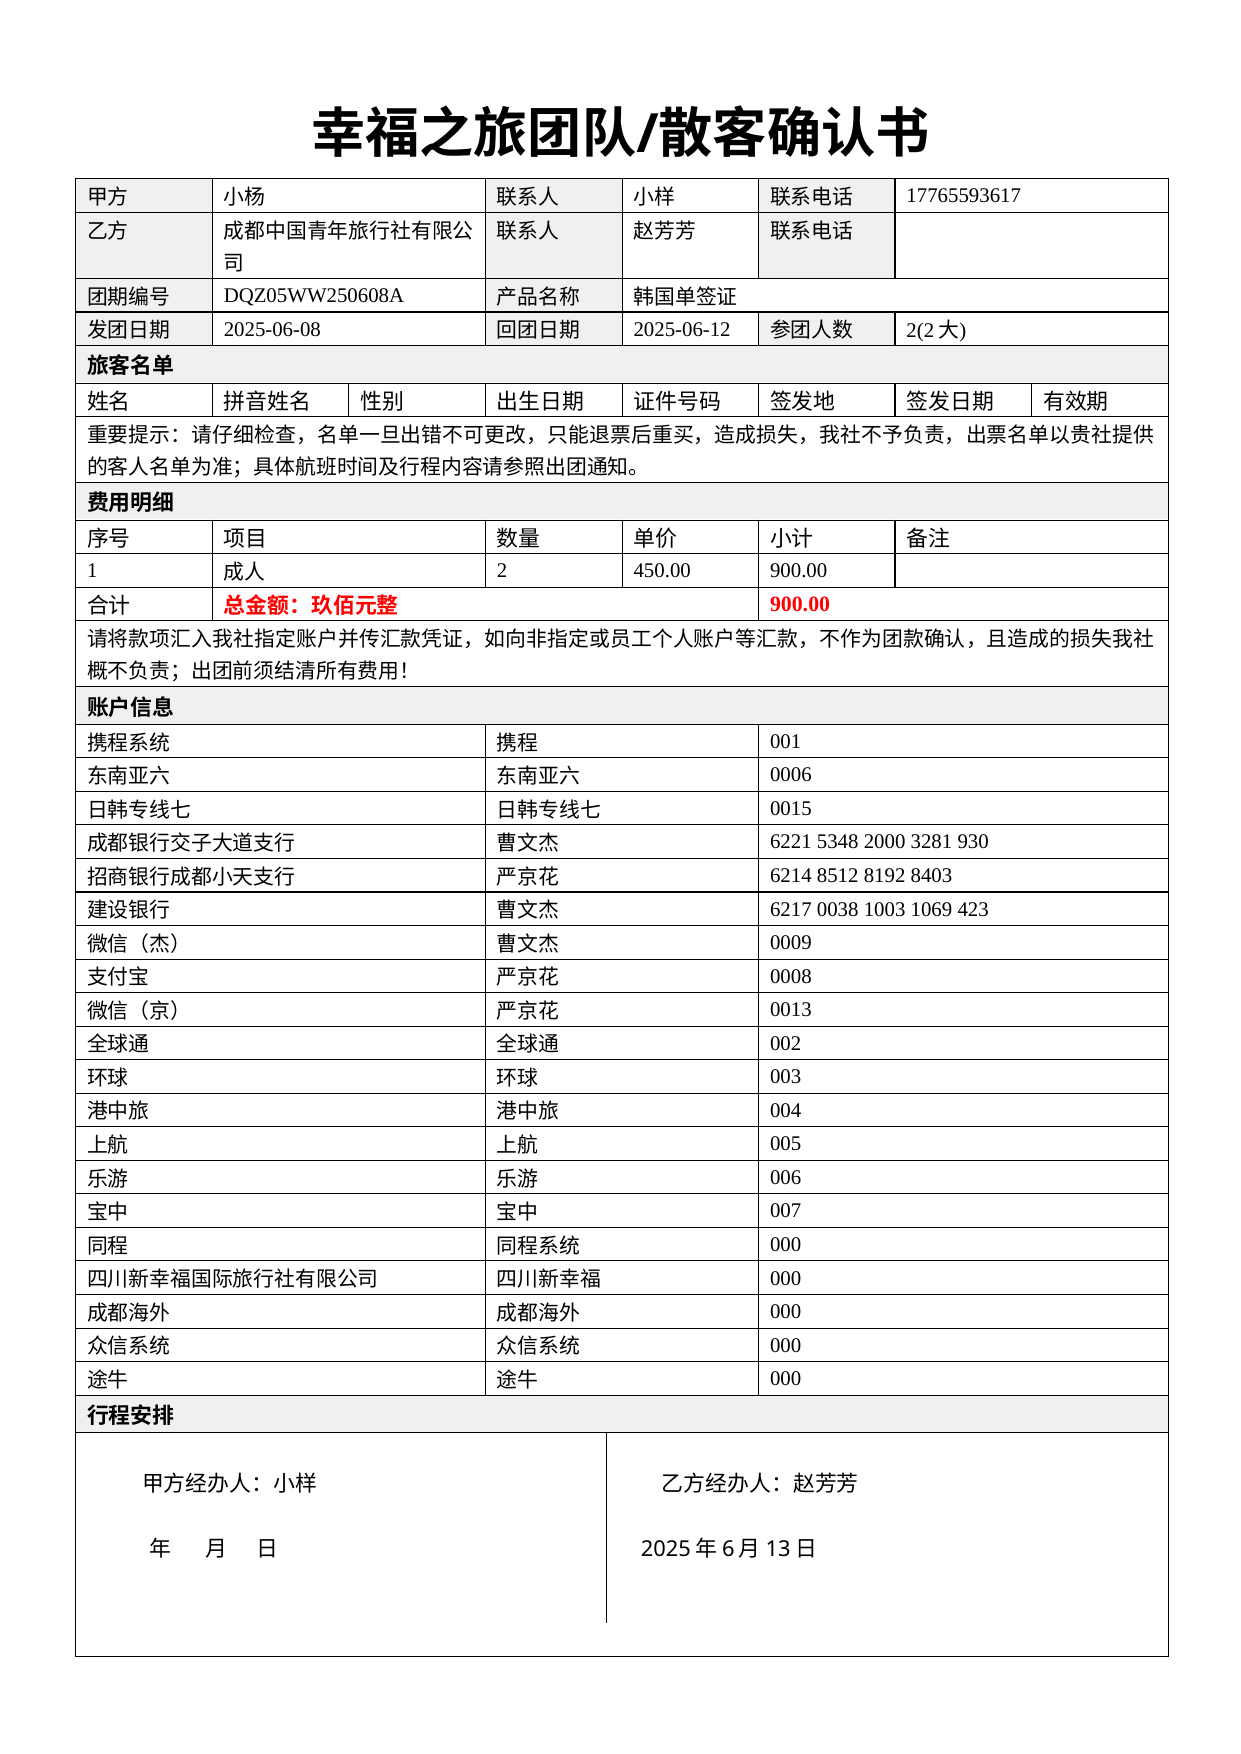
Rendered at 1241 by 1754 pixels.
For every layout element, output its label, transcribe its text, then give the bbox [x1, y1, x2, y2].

table_cell 东南亚六 [486, 758, 758, 791]
table_cell 总金额：玖佰元整 [213, 588, 758, 620]
table_cell 序号 [76, 521, 212, 553]
table_cell 0008 [759, 960, 1168, 992]
table_cell 6214 8512 8192 8403 [759, 859, 1168, 891]
table_cell 6217 0038 1003 1069 423 [759, 893, 1168, 925]
table_cell 0006 [759, 758, 1168, 791]
table_cell 严京花 [486, 859, 758, 891]
table_cell 项目 [213, 521, 485, 553]
table_cell 微信（京） [76, 993, 485, 1026]
table_cell 东南亚六 [76, 758, 485, 791]
table_cell 同程 [76, 1228, 485, 1260]
table_cell 同程系统 [486, 1228, 758, 1260]
table_cell 小计 [759, 521, 894, 553]
table_cell 成人 [213, 554, 485, 587]
table_cell 联系电话 [759, 213, 894, 278]
table_cell 签发日期 [896, 384, 1031, 416]
table_cell 2025-06-08 [213, 313, 485, 345]
table_cell 环球 [76, 1060, 485, 1093]
table_cell 日韩专线七 [76, 792, 485, 824]
table_header 甲方 [76, 179, 212, 212]
table_header 联系人 [486, 179, 622, 212]
table_cell 行程安排 [76, 1396, 1168, 1432]
table_cell 成都中国青年旅行社有限公司 [213, 213, 485, 278]
table_cell 姓名 [76, 384, 212, 416]
table_cell 严京花 [486, 960, 758, 992]
table_cell 004 [759, 1094, 1168, 1126]
table_cell 宝中 [486, 1194, 758, 1227]
table_cell 曹文杰 [486, 893, 758, 925]
table_cell 产品名称 [486, 279, 622, 311]
table_cell 拼音姓名 [213, 384, 348, 416]
table_cell 002 [759, 1027, 1168, 1059]
table_cell 众信系统 [486, 1329, 758, 1361]
table_header 小样 [623, 179, 758, 212]
table_header 联系电话 [759, 179, 894, 212]
table_cell 成都海外 [76, 1295, 485, 1327]
table_cell 出生日期 [486, 384, 622, 416]
table_cell 旅客名单 [76, 346, 1168, 382]
table_cell 450.00 [623, 554, 758, 587]
table_cell 环球 [486, 1060, 758, 1093]
table_cell 团期编号 [76, 279, 212, 311]
table_cell 数量 [486, 521, 622, 553]
table_cell 微信（杰） [76, 926, 485, 958]
table_cell 005 [759, 1127, 1168, 1160]
table_cell 000 [759, 1228, 1168, 1260]
table_cell 严京花 [486, 993, 758, 1026]
table_cell 2025-06-12 [623, 313, 758, 345]
table_cell 000 [759, 1329, 1168, 1361]
table_cell 四川新幸福国际旅行社有限公司 [76, 1261, 485, 1294]
text 幸福之旅团队/散客确认书 [75, 81, 1165, 178]
table_cell 支付宝 [76, 960, 485, 992]
table_cell 回团日期 [486, 313, 622, 345]
table_cell 2 [486, 554, 622, 587]
table_cell 途牛 [76, 1362, 485, 1394]
table_cell 007 [759, 1194, 1168, 1227]
table_cell 携程 [486, 725, 758, 757]
table_cell 成都银行交子大道支行 [76, 825, 485, 858]
table_cell [896, 213, 1168, 278]
table_cell 成都海外 [486, 1295, 758, 1327]
table_cell 000 [759, 1362, 1168, 1394]
table_cell 途牛 [486, 1362, 758, 1394]
table_cell 乐游 [76, 1161, 485, 1193]
table_cell 曹文杰 [486, 825, 758, 858]
table_cell 乙方 [76, 213, 212, 278]
table_cell 费用明细 [76, 483, 1168, 519]
table_cell 携程系统 [76, 725, 485, 757]
table_cell 900.00 [759, 554, 894, 587]
table_cell 0009 [759, 926, 1168, 958]
table_cell 合计 [76, 588, 212, 620]
table_cell 联系人 [486, 213, 622, 278]
table_cell 单价 [623, 521, 758, 553]
table_cell 请将款项汇入我社指定账户并传汇款凭证，如向非指定或员工个人账户等汇款，不作为团款确认，且造成的损失我社概不负责；出团前须结清所有费用！ [76, 621, 1168, 686]
table_cell 重要提示：请仔细检查，名单一旦出错不可更改，只能退票后重买，造成损失，我社不予负责，出票名单以贵社提供的客人名单为准；具体航班时间及行程内容请参照出团通知。 [76, 417, 1168, 482]
table_cell 全球通 [486, 1027, 758, 1059]
table_cell 上航 [486, 1127, 758, 1160]
table_cell 有效期 [1032, 384, 1168, 416]
table_cell 赵芳芳 [623, 213, 758, 278]
table_cell 003 [759, 1060, 1168, 1093]
table_cell 众信系统 [76, 1329, 485, 1361]
table_cell 建设银行 [76, 893, 485, 925]
table_cell 四川新幸福 [486, 1261, 758, 1294]
table_cell 上航 [76, 1127, 485, 1160]
table_cell 1 [76, 554, 212, 587]
table_cell 招商银行成都小天支行 [76, 859, 485, 891]
table_cell 006 [759, 1161, 1168, 1193]
table_cell 签发地 [759, 384, 894, 416]
table_cell 日韩专线七 [486, 792, 758, 824]
table_cell 6221 5348 2000 3281 930 [759, 825, 1168, 858]
table_cell [896, 554, 1168, 587]
table_cell 曹文杰 [486, 926, 758, 958]
table_cell [76, 1433, 1168, 1656]
table_cell 性别 [349, 384, 485, 416]
table_cell 发团日期 [76, 313, 212, 345]
table_header 小杨 [213, 179, 485, 212]
table_cell 参团人数 [759, 313, 894, 345]
table_cell 900.00 [759, 588, 1168, 620]
table_cell 港中旅 [76, 1094, 485, 1126]
table_cell 账户信息 [76, 687, 1168, 724]
table_cell 000 [759, 1295, 1168, 1327]
table_cell 2(2大) [896, 313, 1168, 345]
table_cell 0015 [759, 792, 1168, 824]
table_cell 0013 [759, 993, 1168, 1026]
table_cell 001 [759, 725, 1168, 757]
table_cell DQZ05WW250608A [213, 279, 485, 311]
table_cell 韩国单签证 [623, 279, 1168, 311]
table_cell 宝中 [76, 1194, 485, 1227]
table_cell 乐游 [486, 1161, 758, 1193]
table_header 17765593617 [896, 179, 1168, 212]
table_cell 000 [759, 1261, 1168, 1294]
table_cell 证件号码 [623, 384, 758, 416]
table_cell 全球通 [76, 1027, 485, 1059]
table_cell 港中旅 [486, 1094, 758, 1126]
table_cell 备注 [896, 521, 1168, 553]
